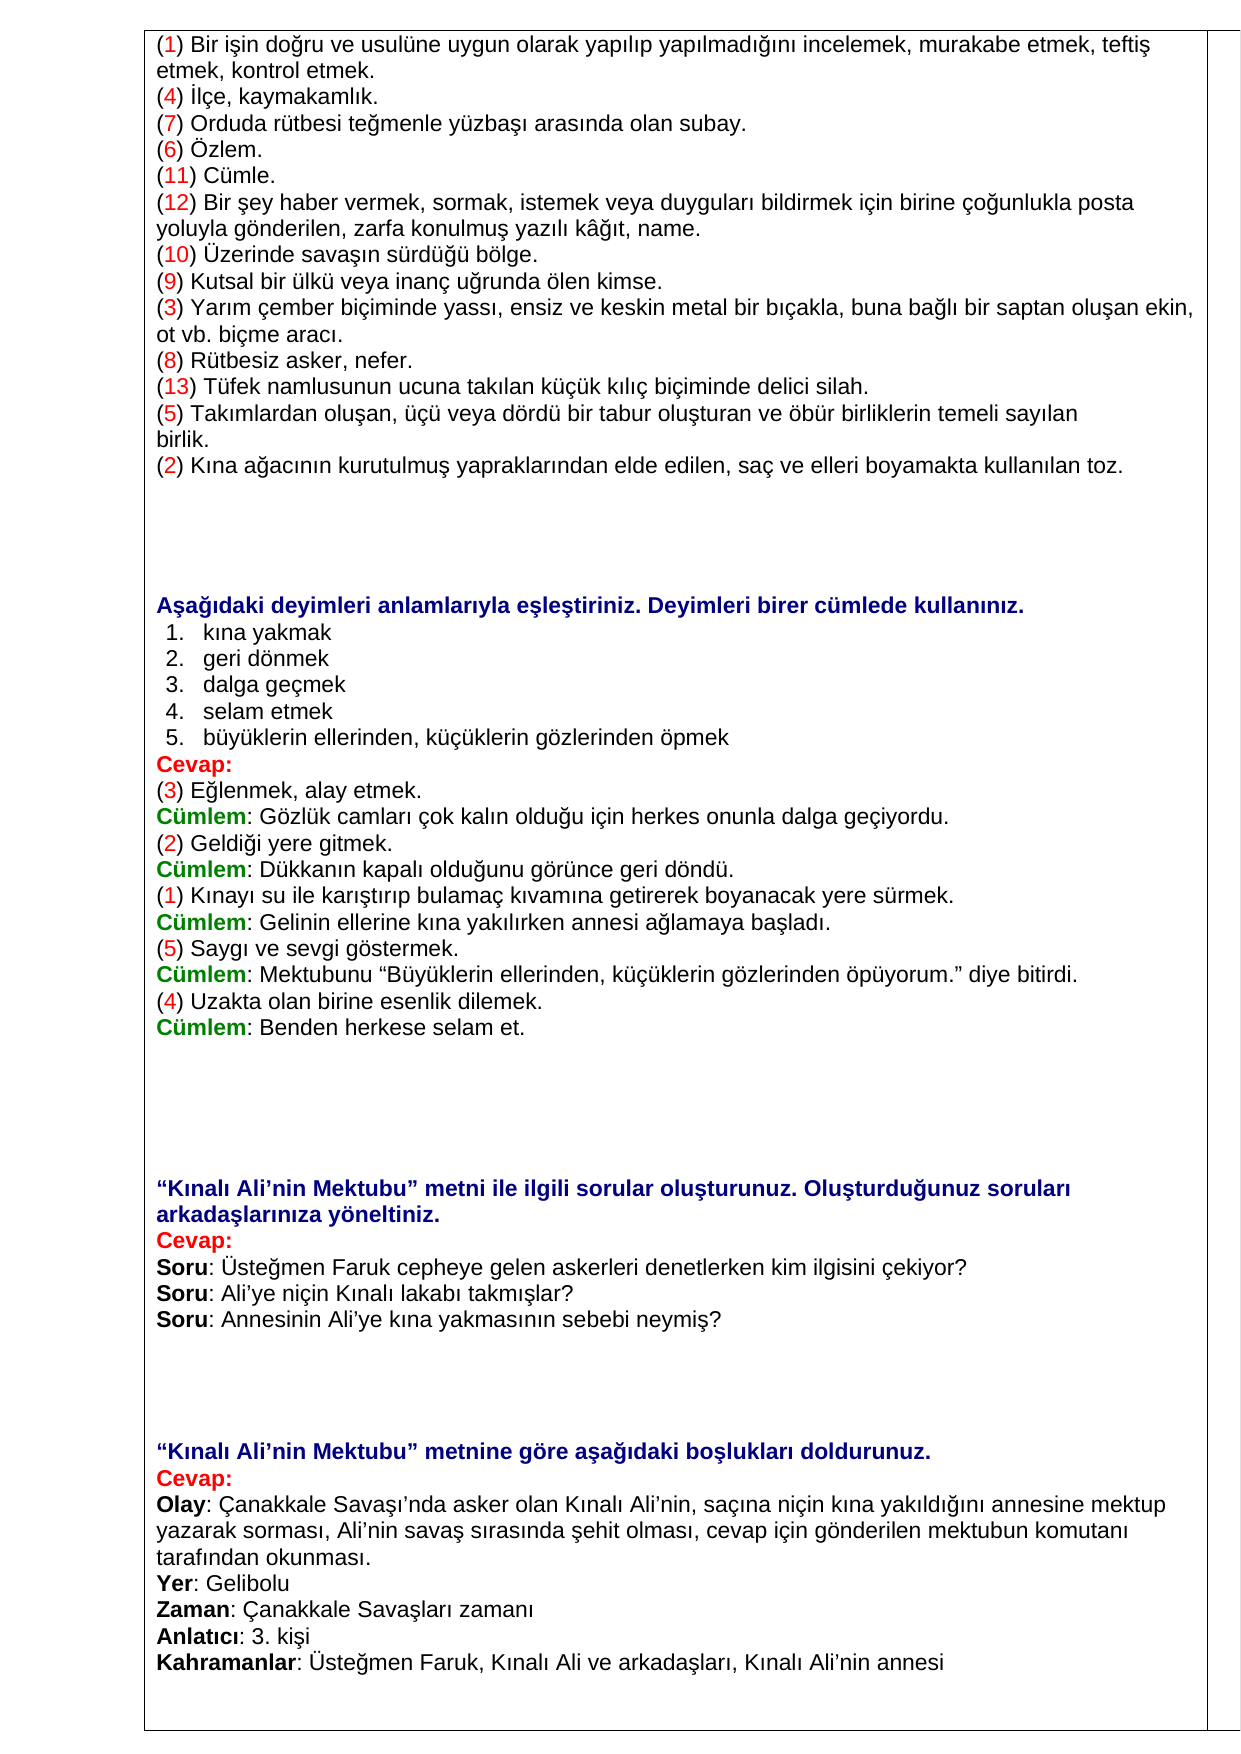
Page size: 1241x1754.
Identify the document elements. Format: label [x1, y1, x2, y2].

table_cell [1208, 31, 1240, 1730]
table_cell [145, 31, 1207, 1730]
